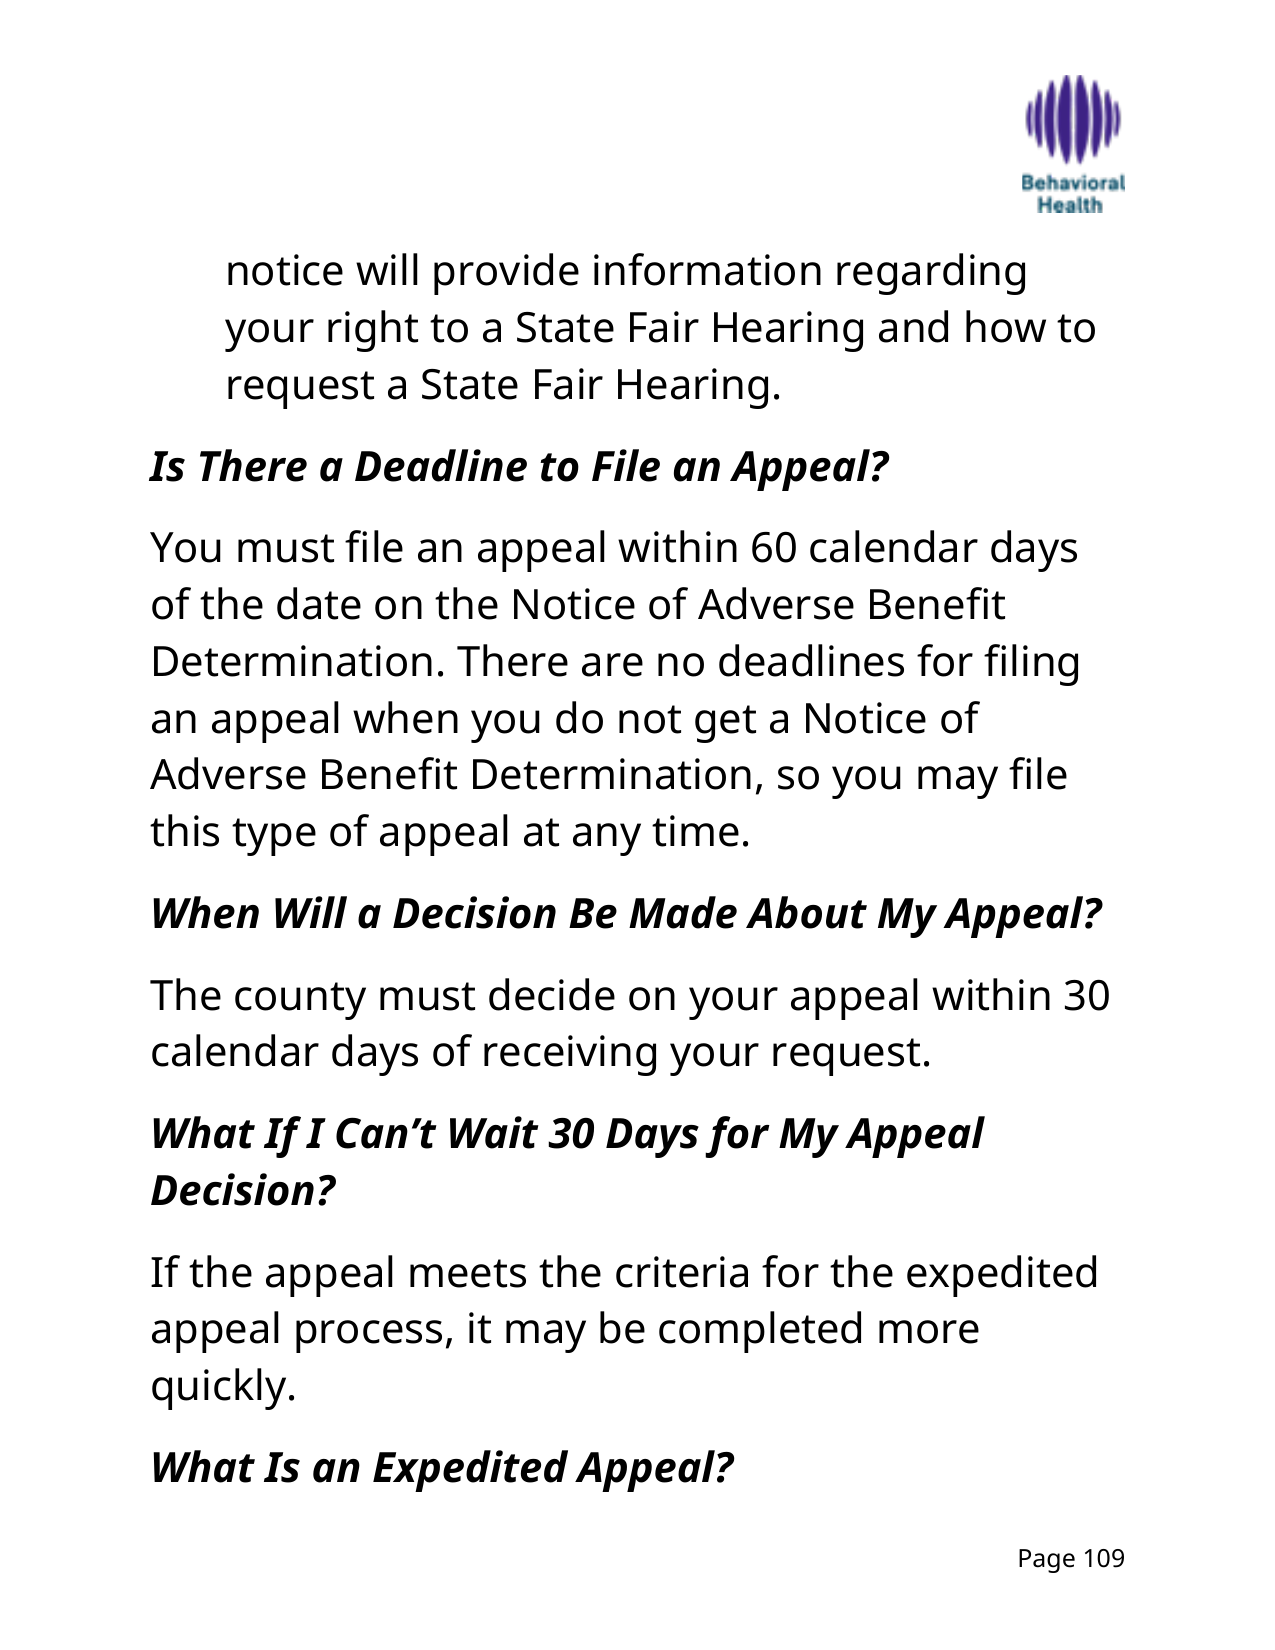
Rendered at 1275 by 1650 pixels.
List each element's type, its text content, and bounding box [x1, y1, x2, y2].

text The county must decide on your appeal within 30 calendar days of receiving your request. [150, 966, 1125, 1079]
text What Is an Expedited Appeal? [150, 1438, 1125, 1495]
text If the appeal meets the criteria for the expedited appeal process, it may be completed more quickly. [150, 1243, 1125, 1413]
text You must file an appeal within 60 calendar days of the date on the Notice of Adverse Benefit Determination. There are no deadlines for filing an appeal when you do not get a Notice of Adverse Benefit Determination, so you may file this type of appeal at any time. [150, 518, 1125, 859]
text Is There a Deadline to File an Appeal? [150, 436, 1125, 493]
text What If I Can’t Wait 30 Days for My Appeal Decision? [150, 1104, 1125, 1218]
picture [1022, 75, 1125, 213]
text When Will a Decision Be Made About My Appeal? [150, 884, 1125, 941]
